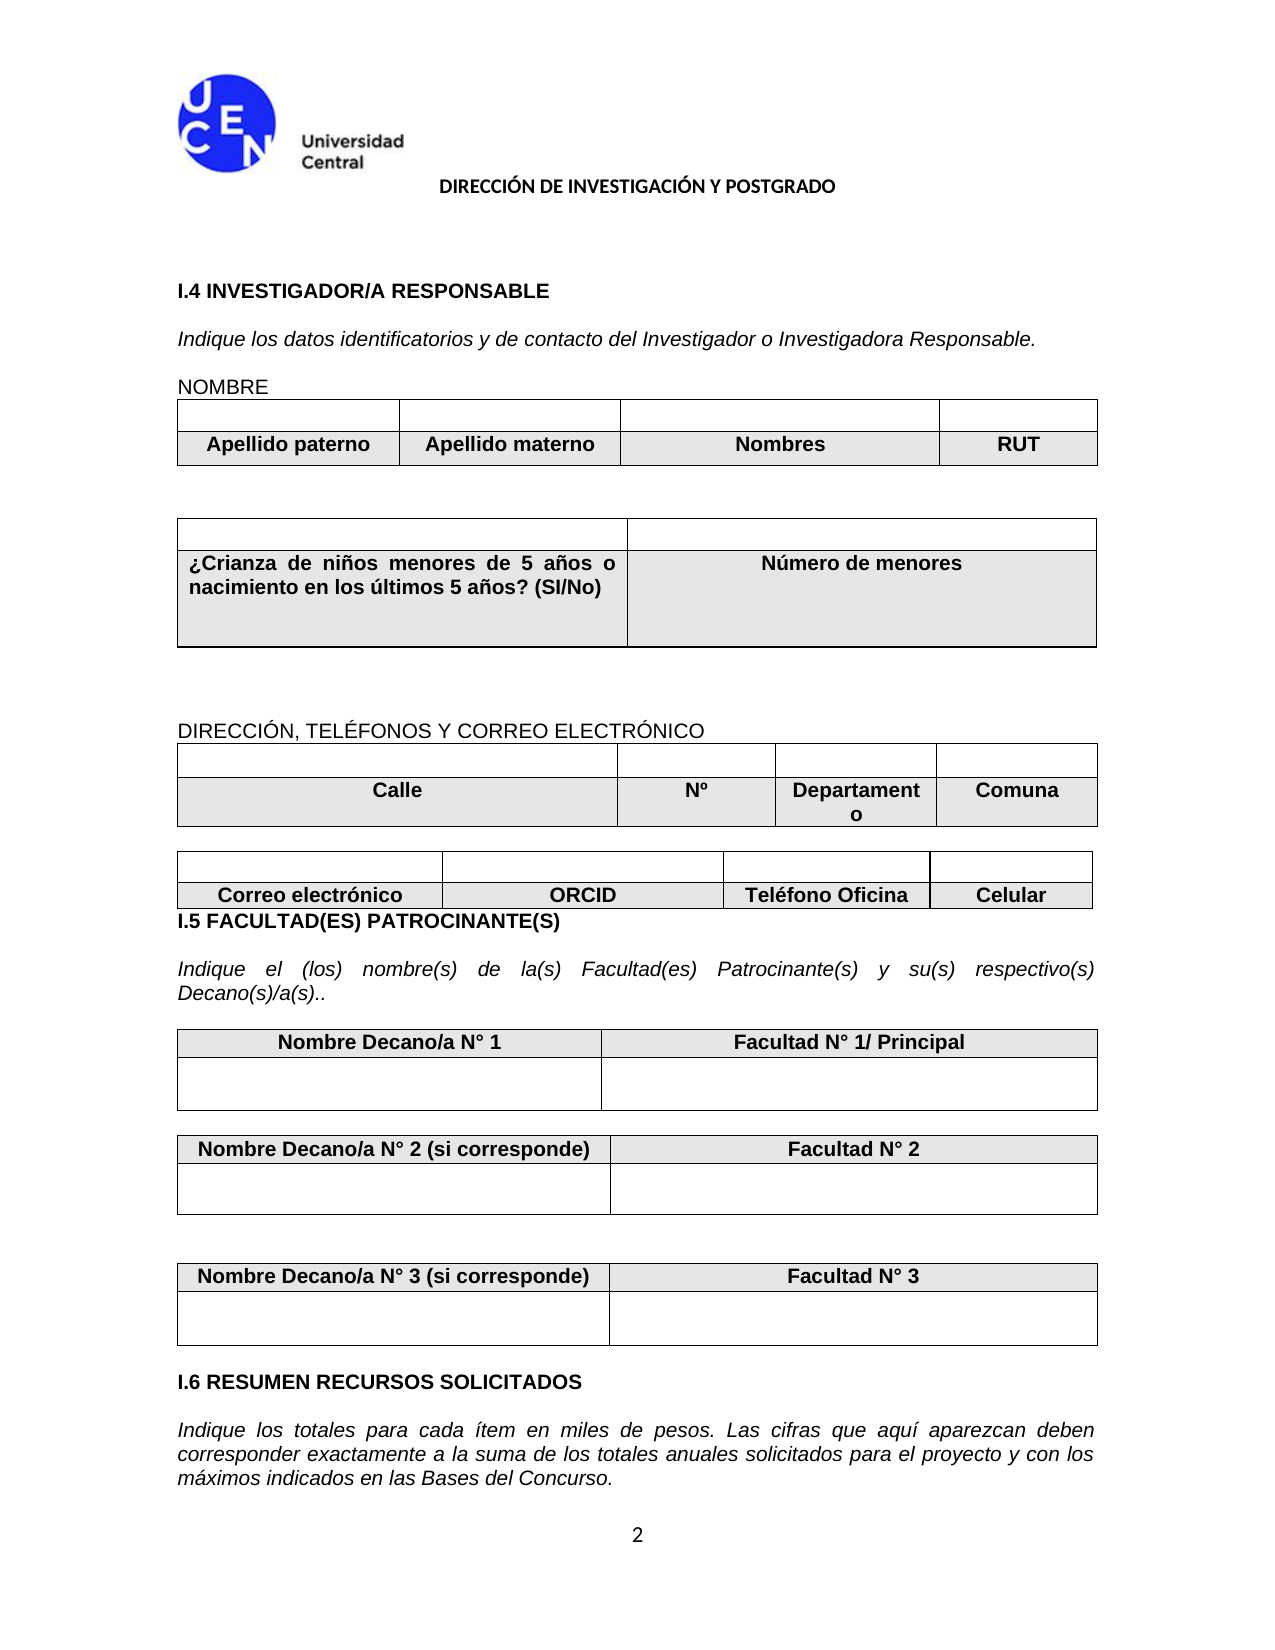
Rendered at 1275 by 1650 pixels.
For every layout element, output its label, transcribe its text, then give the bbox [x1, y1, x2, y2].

table_cell [178, 1058, 601, 1110]
table_cell Teléfono Oficina [724, 883, 929, 908]
table_header [621, 400, 939, 431]
table_header [178, 400, 399, 431]
table_header [940, 400, 1097, 431]
table_header Facultad N° 3 [610, 1264, 1097, 1291]
table_cell ORCID [443, 883, 723, 908]
table_header [724, 852, 929, 882]
table_cell Comuna [937, 778, 1097, 826]
table_cell [602, 1058, 1097, 1110]
text Indique el (los) nombre(s) de la(s) Facultad(es) Patrocinante(s) y su(s) respectivo(s) Decano(s)/a(s).. [177, 957, 1098, 1005]
text Indique los totales para cada ítem en miles de pesos. Las cifras que aquí aparezcan deben corresponder exactamente a la suma de los totales anuales solicitados para el proyecto y con los máximos indicados en las Bases del Concurso. [177, 1418, 1098, 1490]
table_cell RUT [940, 432, 1097, 465]
table_header Facultad N° 1/ Principal [602, 1030, 1097, 1057]
table_cell Nº [618, 778, 775, 826]
text I.5 FACULTAD(ES) PATROCINANTE(S) [177, 909, 1098, 933]
table_header [618, 744, 775, 777]
table_header [931, 852, 1092, 882]
subtitle I.4 INVESTIGADOR/A RESPONSABLE [177, 279, 1098, 303]
table_cell Celular [931, 883, 1092, 908]
table_cell [610, 1292, 1097, 1345]
table_cell Correo electrónico [178, 883, 442, 908]
table_header [776, 744, 936, 777]
table_header Facultad N° 2 [611, 1136, 1097, 1163]
table_cell [178, 1292, 609, 1345]
table_header [178, 852, 442, 882]
table_header [400, 400, 620, 431]
table_cell Apellido materno [400, 432, 620, 465]
table_cell Departamento [776, 778, 936, 826]
table_header [178, 744, 617, 777]
table_cell ¿Crianza de niños menores de 5 años o nacimiento en los últimos 5 años? (SI/No) [178, 551, 627, 646]
picture [177, 73, 405, 174]
table_header Nombre Decano/a N° 3 (si corresponde) [178, 1264, 609, 1291]
text NOMBRE [177, 375, 1098, 399]
table_header Nombre Decano/a N° 2 (si corresponde) [178, 1136, 610, 1163]
table_cell Nombres [621, 432, 939, 465]
table_header [178, 519, 627, 549]
table_cell Calle [178, 778, 617, 826]
table_header Nombre Decano/a N° 1 [178, 1030, 601, 1057]
table_header [628, 519, 1096, 549]
subtitle I.6 RESUMEN RECURSOS SOLICITADOS [177, 1370, 1098, 1394]
text Indique los datos identificatorios y de contacto del Investigador o Investigadora Responsable. [177, 327, 1098, 351]
table_cell [178, 1164, 610, 1214]
table_cell [611, 1164, 1097, 1214]
table_header [937, 744, 1097, 777]
table_cell Número de menores [628, 551, 1096, 646]
table_header [443, 852, 723, 882]
text DIRECCIÓN, TELÉFONOS Y CORREO ELECTRÓNICO [177, 719, 1098, 743]
table_cell Apellido paterno [178, 432, 399, 465]
